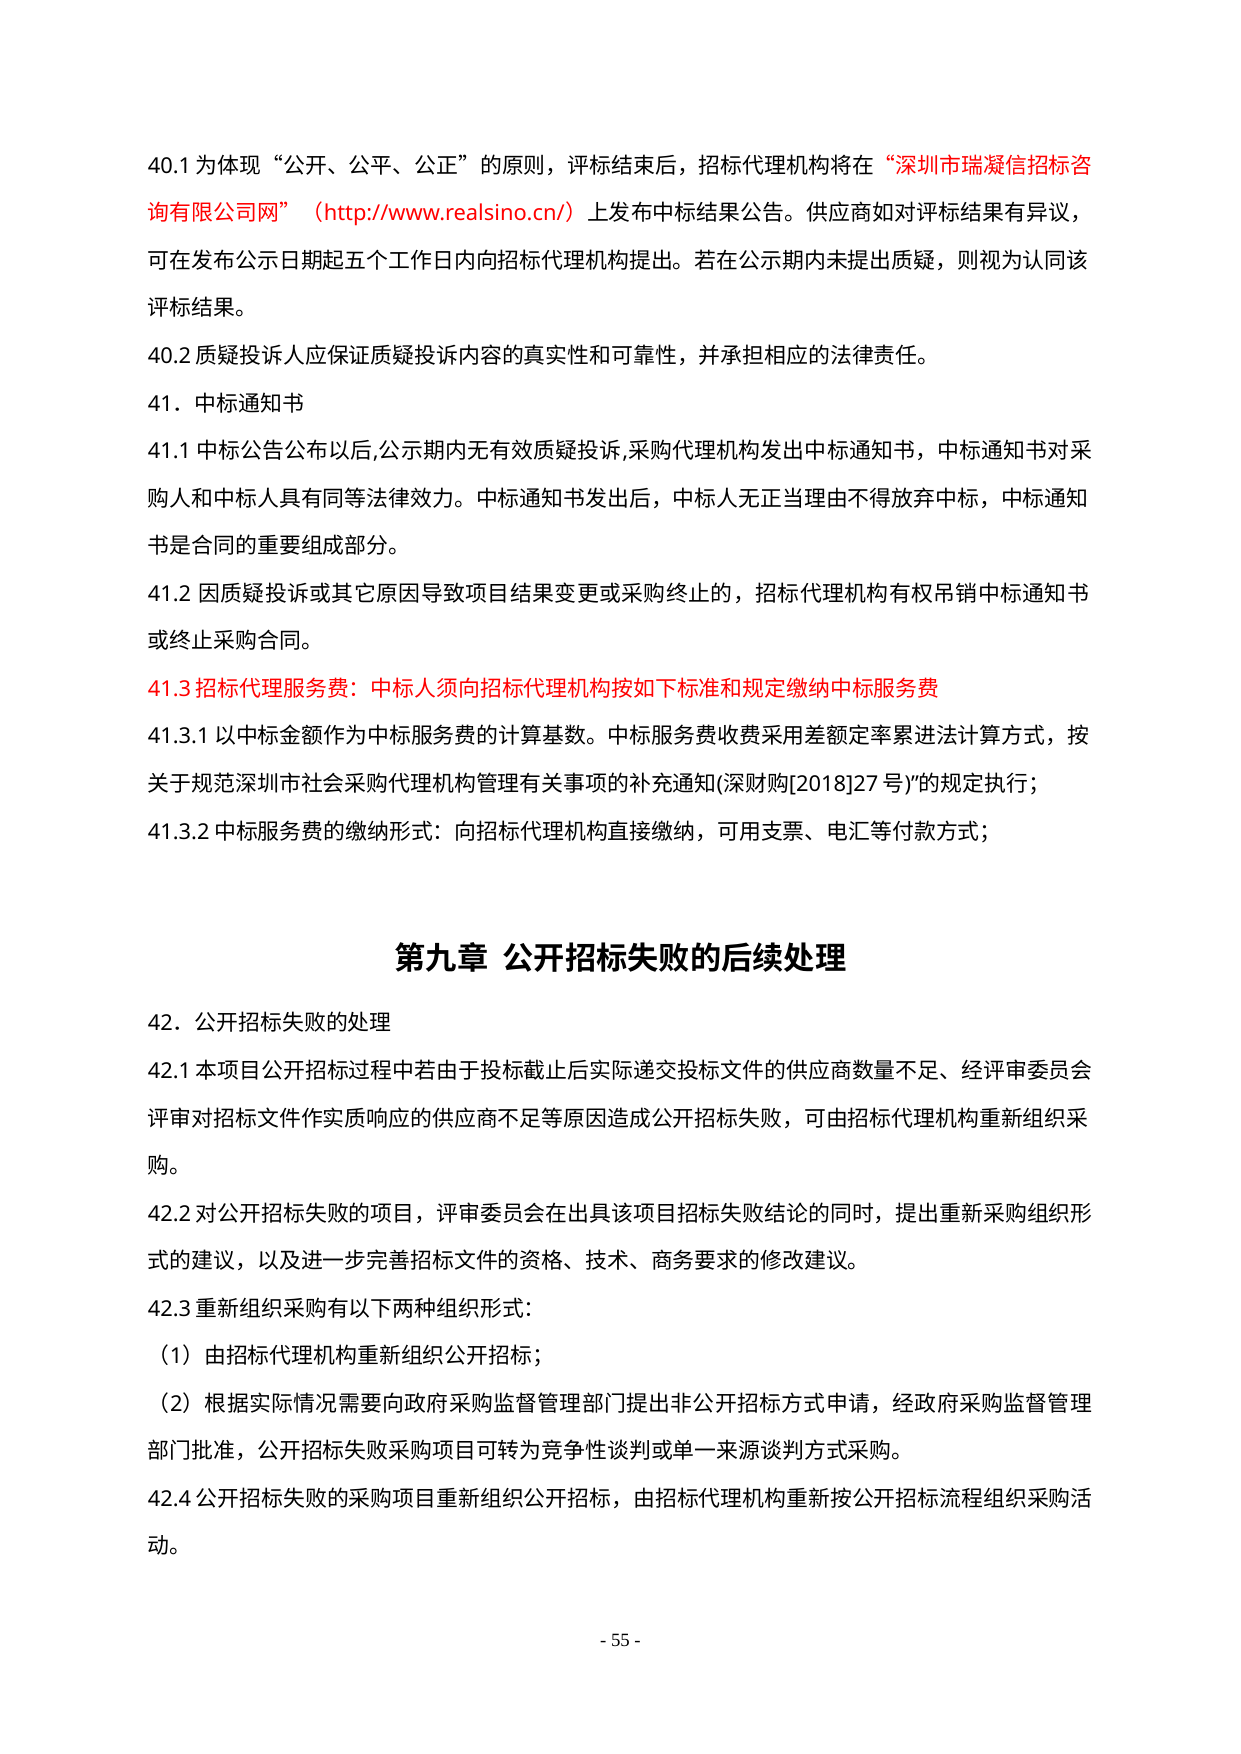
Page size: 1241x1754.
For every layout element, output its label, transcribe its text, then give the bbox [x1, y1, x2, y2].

subtitle 第九章 公开招标失败的后续处理 [148, 933, 1092, 978]
text 41.3.1以中标金额作为中标服务费的计算基数。中标服务费收费采用差额定率累进法计算方式，按关于规范深圳市社会采购代理机构管理有关事项的补充通知(深财购[2018]27号)”的规定执行； [148, 718, 1092, 798]
text 42.2对公开招标失败的项目，评审委员会在出具该项目招标失败结论的同时，提出重新采购组织形式的建议，以及进一步完善招标文件的资格、技术、商务要求的修改建议。 [148, 1196, 1092, 1275]
text 42.4公开招标失败的采购项目重新组织公开招标，由招标代理机构重新按公开招标流程组织采购活动。 [148, 1481, 1092, 1560]
text （2）根据实际情况需要向政府采购监督管理部门提出非公开招标方式申请，经政府采购监督管理部门批准，公开招标失败采购项目可转为竞争性谈判或单一来源谈判方式采购。 [148, 1386, 1092, 1465]
text 41.3.2中标服务费的缴纳形式：向招标代理机构直接缴纳，可用支票、电汇等付款方式； [148, 814, 1092, 845]
text 40.2质疑投诉人应保证质疑投诉内容的真实性和可靠性，并承担相应的法律责任。 [148, 338, 1092, 370]
text 41.1中标公告公布以后,公示期内无有效质疑投诉,采购代理机构发出中标通知书，中标通知书对采购人和中标人具有同等法律效力。中标通知书发出后，中标人无正当理由不得放弃中标，中标通知书是合同的重要组成部分。 [148, 433, 1092, 560]
text 42.1本项目公开招标过程中若由于投标截止后实际递交投标文件的供应商数量不足、经评审委员会评审对招标文件作实质响应的供应商不足等原因造成公开招标失败，可由招标代理机构重新组织采购。 [148, 1053, 1092, 1180]
text 40.1为体现“公开、公平、公正”的原则，评标结束后，招标代理机构将在“深圳市瑞凝信招标咨询有限公司网”（http://www.realsino.cn/）上发布中标结果公告。供应商如对评标结果有异议，可在发布公示日期起五个工作日内向招标代理机构提出。若在公示期内未提出质疑，则视为认同该评标结果。 [148, 148, 1092, 322]
text 42.3重新组织采购有以下两种组织形式： [148, 1291, 1092, 1322]
text （1）由招标代理机构重新组织公开招标； [148, 1338, 1092, 1370]
text 42．公开招标失败的处理 [148, 1005, 1092, 1037]
text 41．中标通知书 [148, 386, 1092, 417]
text 41.2 因质疑投诉或其它原因导致项目结果变更或采购终止的，招标代理机构有权吊销中标通知书或终止采购合同。 [148, 576, 1092, 655]
text 41.3招标代理服务费：中标人须向招标代理机构按如下标准和规定缴纳中标服务费 [148, 671, 1092, 703]
